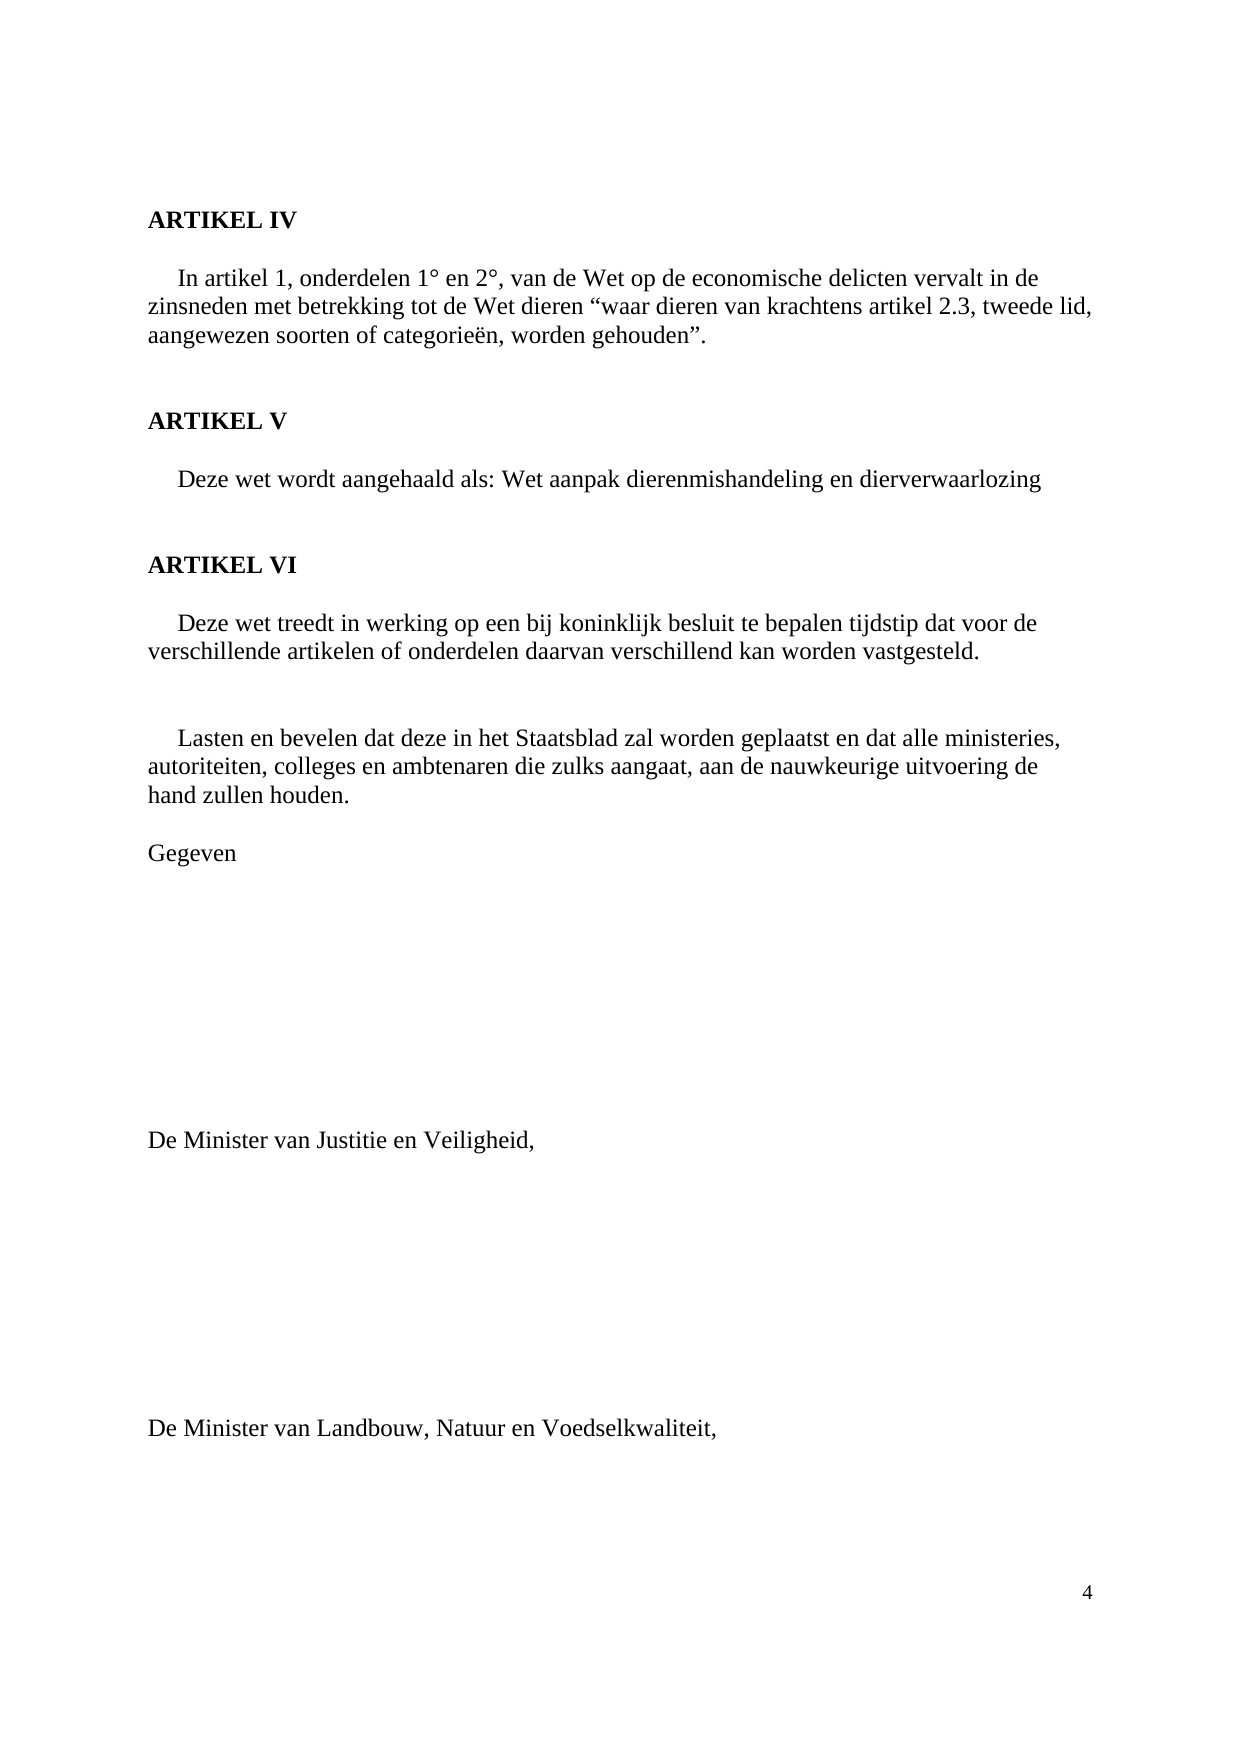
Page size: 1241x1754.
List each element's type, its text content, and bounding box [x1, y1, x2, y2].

text De Minister van Justitie en Veiligheid, [148, 1125, 1092, 1154]
text Gegeven [148, 838, 1092, 866]
text Lasten en bevelen dat deze in het Staatsblad zal worden geplaatst en dat alle ministeries, autoriteiten, colleges en ambtenaren die zulks aangaat, aan de nauwkeurige uitvoering de hand zullen houden. [148, 723, 1092, 809]
text Deze wet treedt in werking op een bij koninklijk besluit te bepalen tijdstip dat voor de verschillende artikelen of onderdelen daarvan verschillend kan worden vastgesteld. [148, 608, 1092, 665]
text ARTIKEL V [148, 406, 1092, 435]
text ARTIKEL VI [148, 550, 1092, 579]
text De Minister van Landbouw, Natuur en Voedselkwaliteit, [148, 1413, 1092, 1441]
text In artikel 1, onderdelen 1° en 2°, van de Wet op de economische delicten vervalt in de zinsneden met betrekking tot de Wet dieren “waar dieren van krachtens artikel 2.3, tweede lid, aangewezen soorten of categorieën, worden gehouden”. [148, 263, 1092, 349]
text ARTIKEL IV [148, 205, 1092, 234]
text Deze wet wordt aangehaald als: Wet aanpak dierenmishandeling en dierverwaarlozing [148, 464, 1092, 493]
